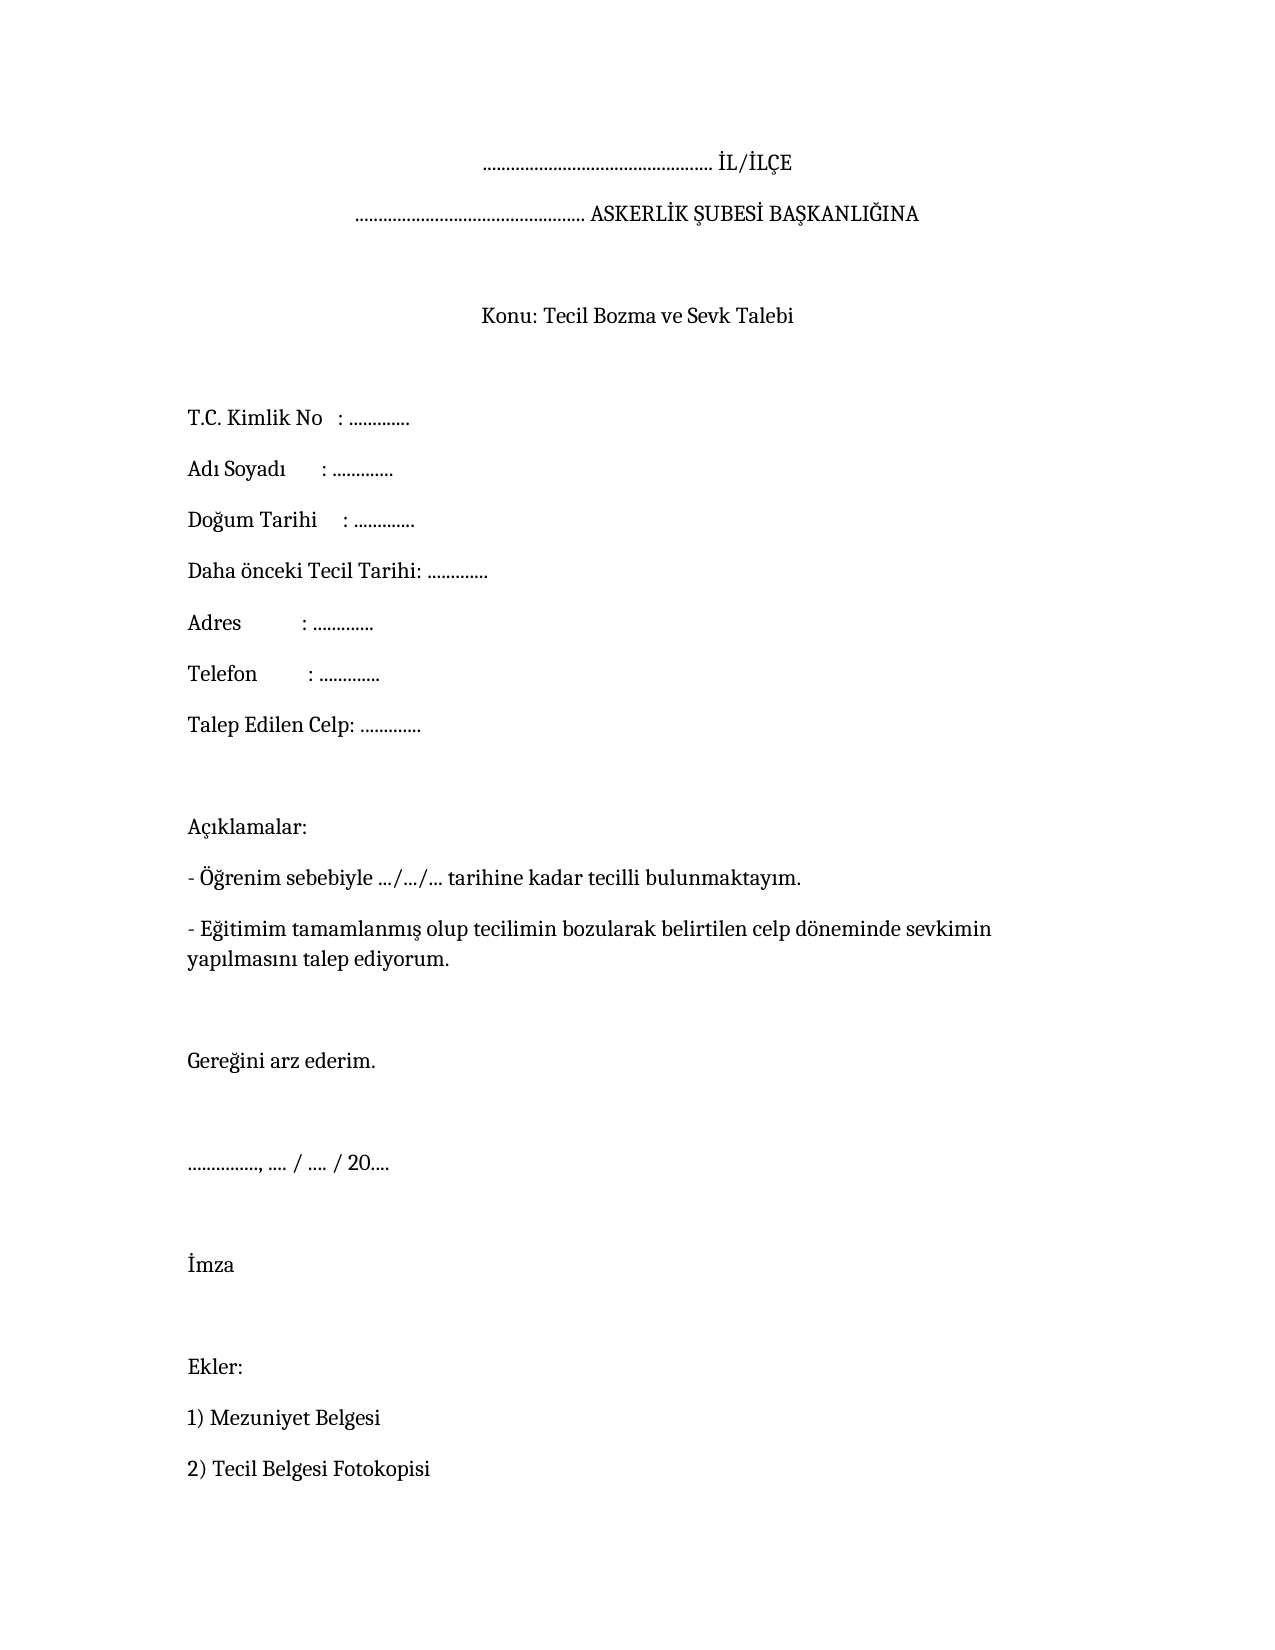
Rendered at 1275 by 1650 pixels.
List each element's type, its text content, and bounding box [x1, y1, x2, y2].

text - Öğrenim sebebiyle .../.../... tarihine kadar tecilli bulunmaktayım. [187, 864, 1087, 891]
text Adı Soyadı : ............. [187, 456, 1087, 483]
text İmza [187, 1252, 1087, 1278]
text - Eğitimim tamamlanmış olup tecilimin bozularak belirtilen celp döneminde sevkimin yapılmasını talep ediyorum. [187, 916, 1087, 972]
text Daha önceki Tecil Tarihi: ............. [187, 558, 1087, 585]
text Konu: Tecil Bozma ve Sevk Talebi [187, 303, 1087, 329]
text Açıklamalar: [187, 813, 1087, 840]
text 2) Tecil Belgesi Fotokopisi [187, 1456, 1087, 1483]
text Gereğini arz ederim. [187, 1048, 1087, 1074]
text 1) Mezuniyet Belgesi [187, 1405, 1087, 1432]
text Telefon : ............. [187, 660, 1087, 687]
text ................................................. ASKERLİK ŞUBESİ BAŞKANLIĞINA [187, 201, 1087, 227]
text ................................................. İL/İLÇE [187, 150, 1087, 176]
text T.C. Kimlik No : ............. [187, 405, 1087, 432]
text Doğum Tarihi : ............. [187, 507, 1087, 534]
text ..............., .... / .... / 20.... [187, 1150, 1087, 1176]
text Adres : ............. [187, 609, 1087, 636]
text Ekler: [187, 1354, 1087, 1381]
text Talep Edilen Celp: ............. [187, 711, 1087, 738]
